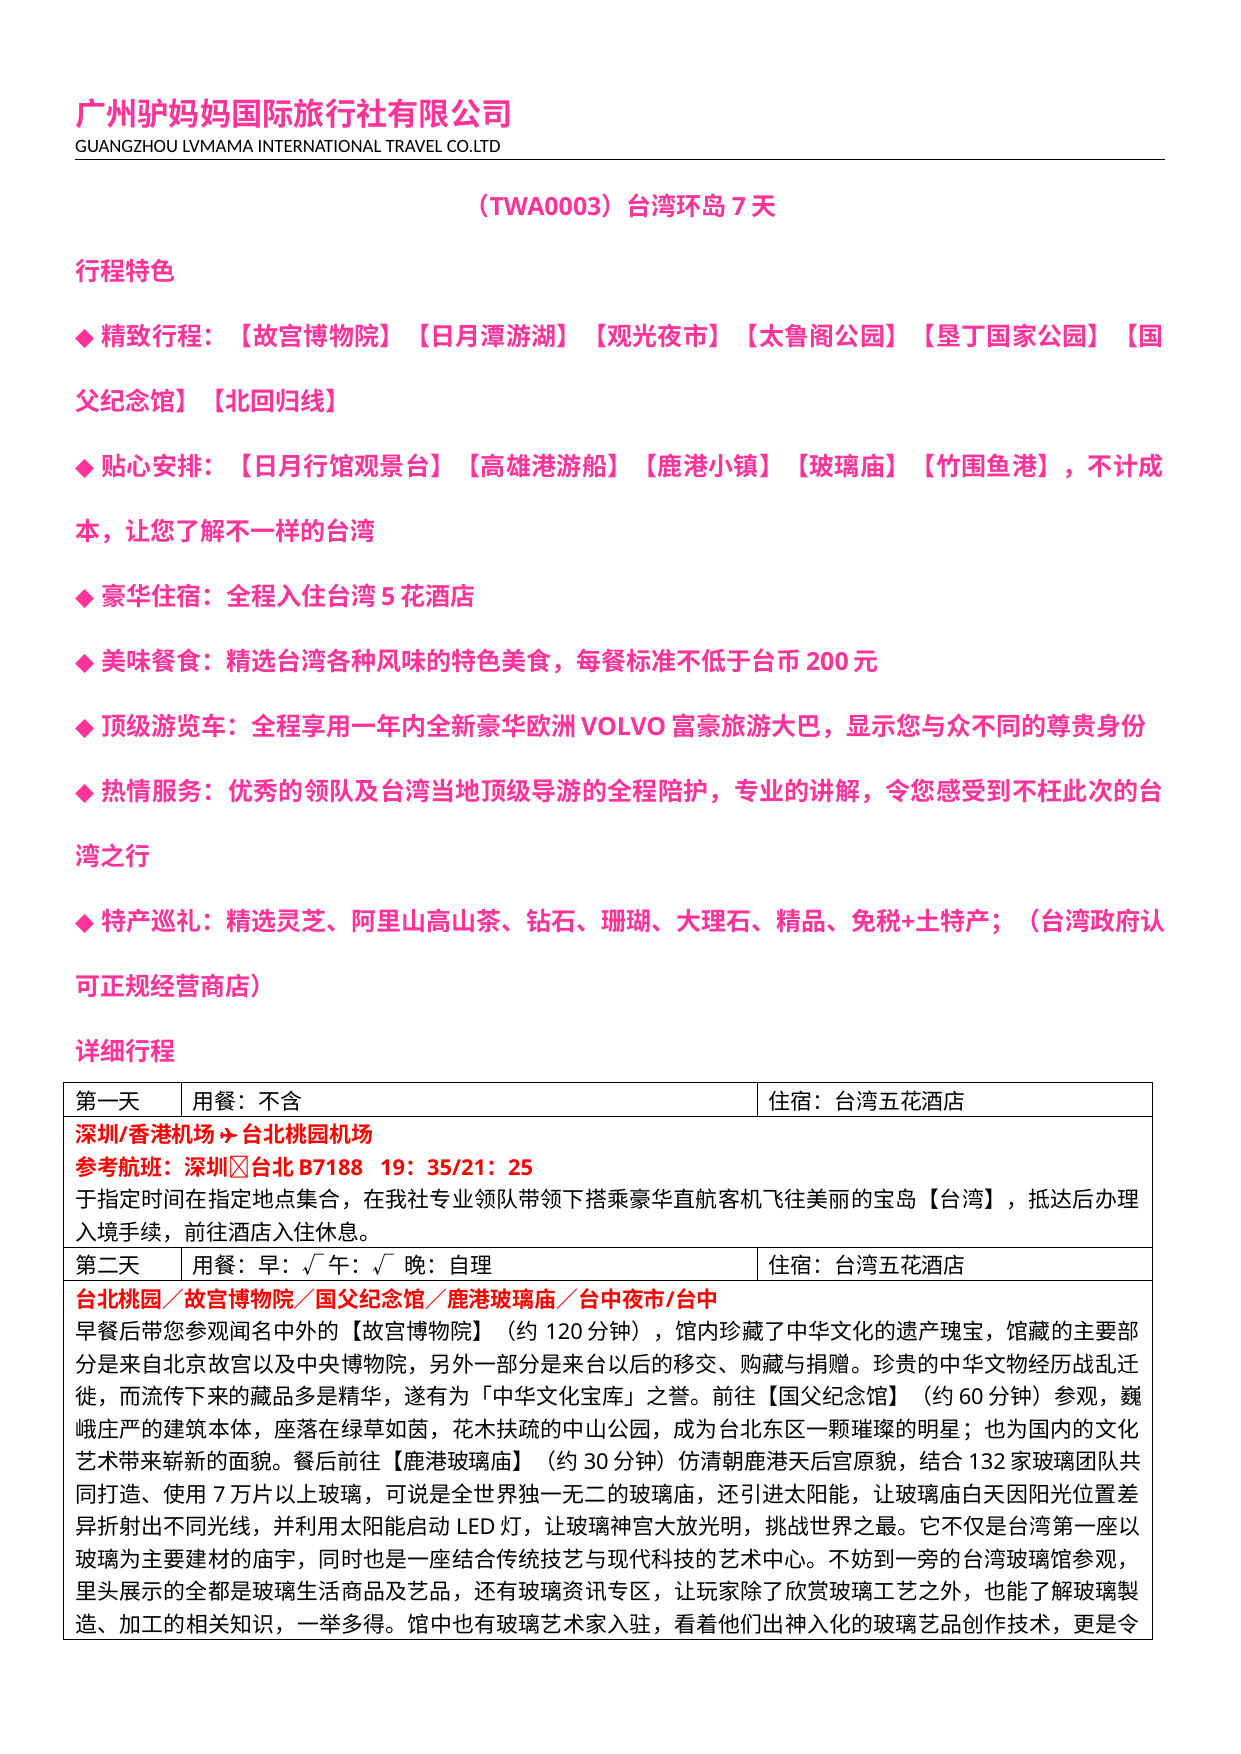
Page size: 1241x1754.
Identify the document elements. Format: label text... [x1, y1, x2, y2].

table_header 住宿：台湾五花酒店 [758, 1083, 1152, 1116]
text 详细行程 [75, 1017, 1165, 1082]
table_header 第一天 [64, 1083, 181, 1116]
text 行程特色 [75, 237, 1165, 302]
text ◆ 贴心安排：【日月行馆观景台】【高雄港游船】【鹿港小镇】【玻璃庙】【竹围鱼港】，不计成本，让您了解不一样的台湾 [75, 432, 1165, 562]
table_cell 第二天 [64, 1248, 181, 1280]
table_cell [64, 1281, 1152, 1639]
text ◆ 顶级游览车：全程享用一年内全新豪华欧洲VOLVO富豪旅游大巴，显示您与众不同的尊贵身份 [75, 692, 1165, 757]
text ◆ 热情服务：优秀的领队及台湾当地顶级导游的全程陪护，专业的讲解，令您感受到不枉此次的台湾之行 [75, 757, 1165, 887]
table_header 用餐：不含 [182, 1083, 757, 1116]
text ◆ 美味餐食：精选台湾各种风味的特色美食，每餐标准不低于台币200元 [75, 627, 1165, 692]
text ◆ 豪华住宿：全程入住台湾5花酒店 [75, 562, 1165, 627]
text （TWA0003）台湾环岛7天 [75, 172, 1165, 237]
text ◆ 特产巡礼：精选灵芝、阿里山高山茶、钻石、珊瑚、大理石、精品、免税+土特产；（台湾政府认可正规经营商店） [75, 887, 1165, 1017]
text ◆ 精致行程：【故宫博物院】【日月潭游湖】【观光夜市】【太鲁阁公园】【垦丁国家公园】【国父纪念馆】【北回归线】 [75, 302, 1165, 432]
table_cell 住宿：台湾五花酒店 [758, 1248, 1152, 1280]
table_cell 深圳/香港机场台北桃园机场 参考航班：深圳台北B7188 19：35/21：25 于指定时间在指定地点集合，在我社专业领队带领下搭乘豪华直航客机飞往美丽的宝岛【台湾】，抵达后办理入境手续，前往酒店入住休息。 [64, 1117, 1152, 1247]
table_cell 用餐：早：√ 午：√ 晚：自理 [182, 1248, 757, 1280]
